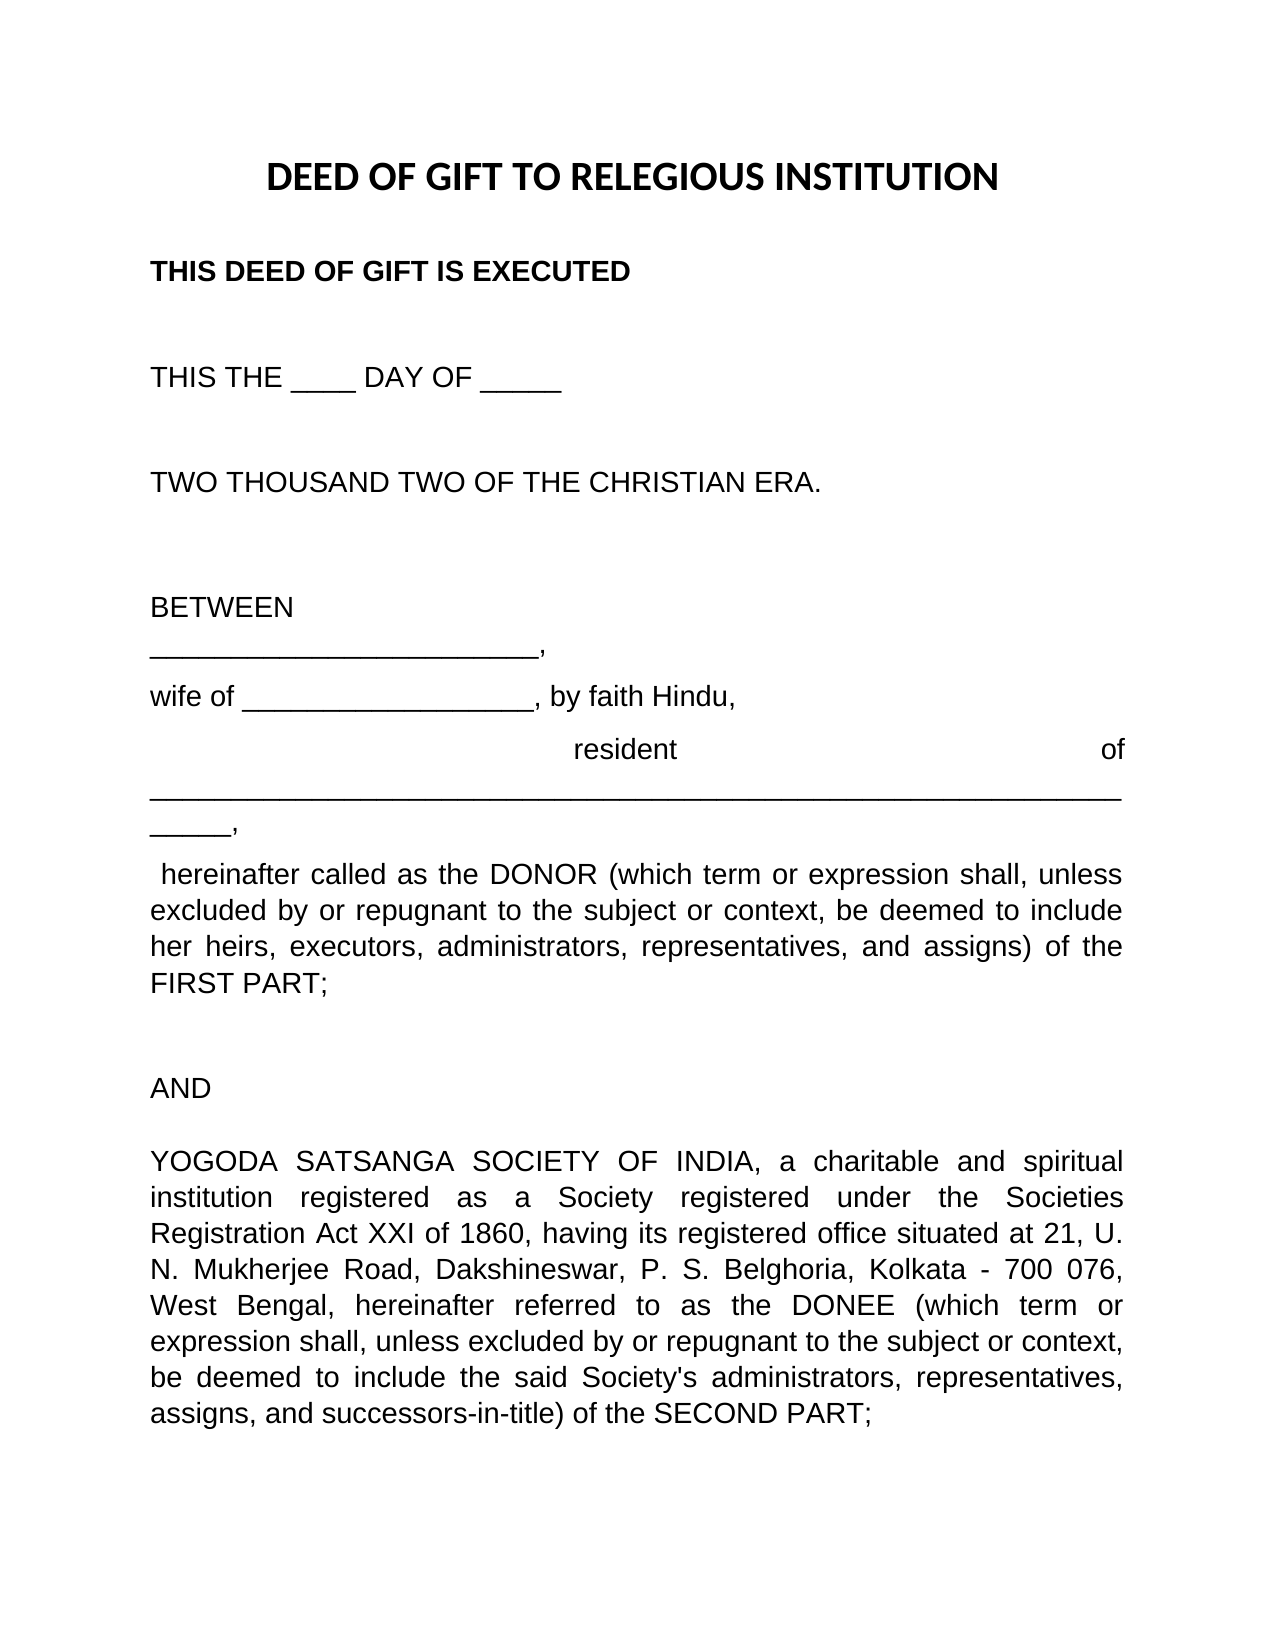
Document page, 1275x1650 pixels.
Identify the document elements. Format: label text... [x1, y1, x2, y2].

text AND YOGODA SATSANGA SOCIETY OF INDIA, a charitable and spiritual institution registered as a Society registered under the Societies Registration Act XXI of 1860, having its registered office situated at 21, U. N. Mukherjee Road, Dakshineswar, P. S. Belghoria, Kolkata - 700 076, West Bengal, hereinafter referred to as the DONEE (which term or expression shall, unless excluded by or repugnant to the subject or context, be deemed to include the said Society's administrators, representatives, assigns, and successors-in-title) of the SECOND PART; [150, 1071, 1125, 1430]
text THIS THE ____ DAY OF _____ [150, 359, 1125, 393]
text BETWEEN ________________________, [150, 518, 1125, 660]
text THIS DEED OF GIFT IS EXECUTED [150, 226, 1125, 287]
text TWO THOUSAND TWO OF THE CHRISTIAN ERA. [150, 465, 1125, 499]
text resident of _________________________________________________________________, [150, 732, 1125, 838]
text DEED OF GIFT TO RELEGIOUS INSTITUTION [150, 150, 1125, 201]
text hereinafter called as the DONOR (which term or expression shall, unless excluded by or repugnant to the subject or context, be deemed to include her heirs, executors, administrators, representatives, and assigns) of the FIRST PART; [150, 857, 1125, 999]
text wife of __________________, by faith Hindu, [150, 679, 1125, 713]
